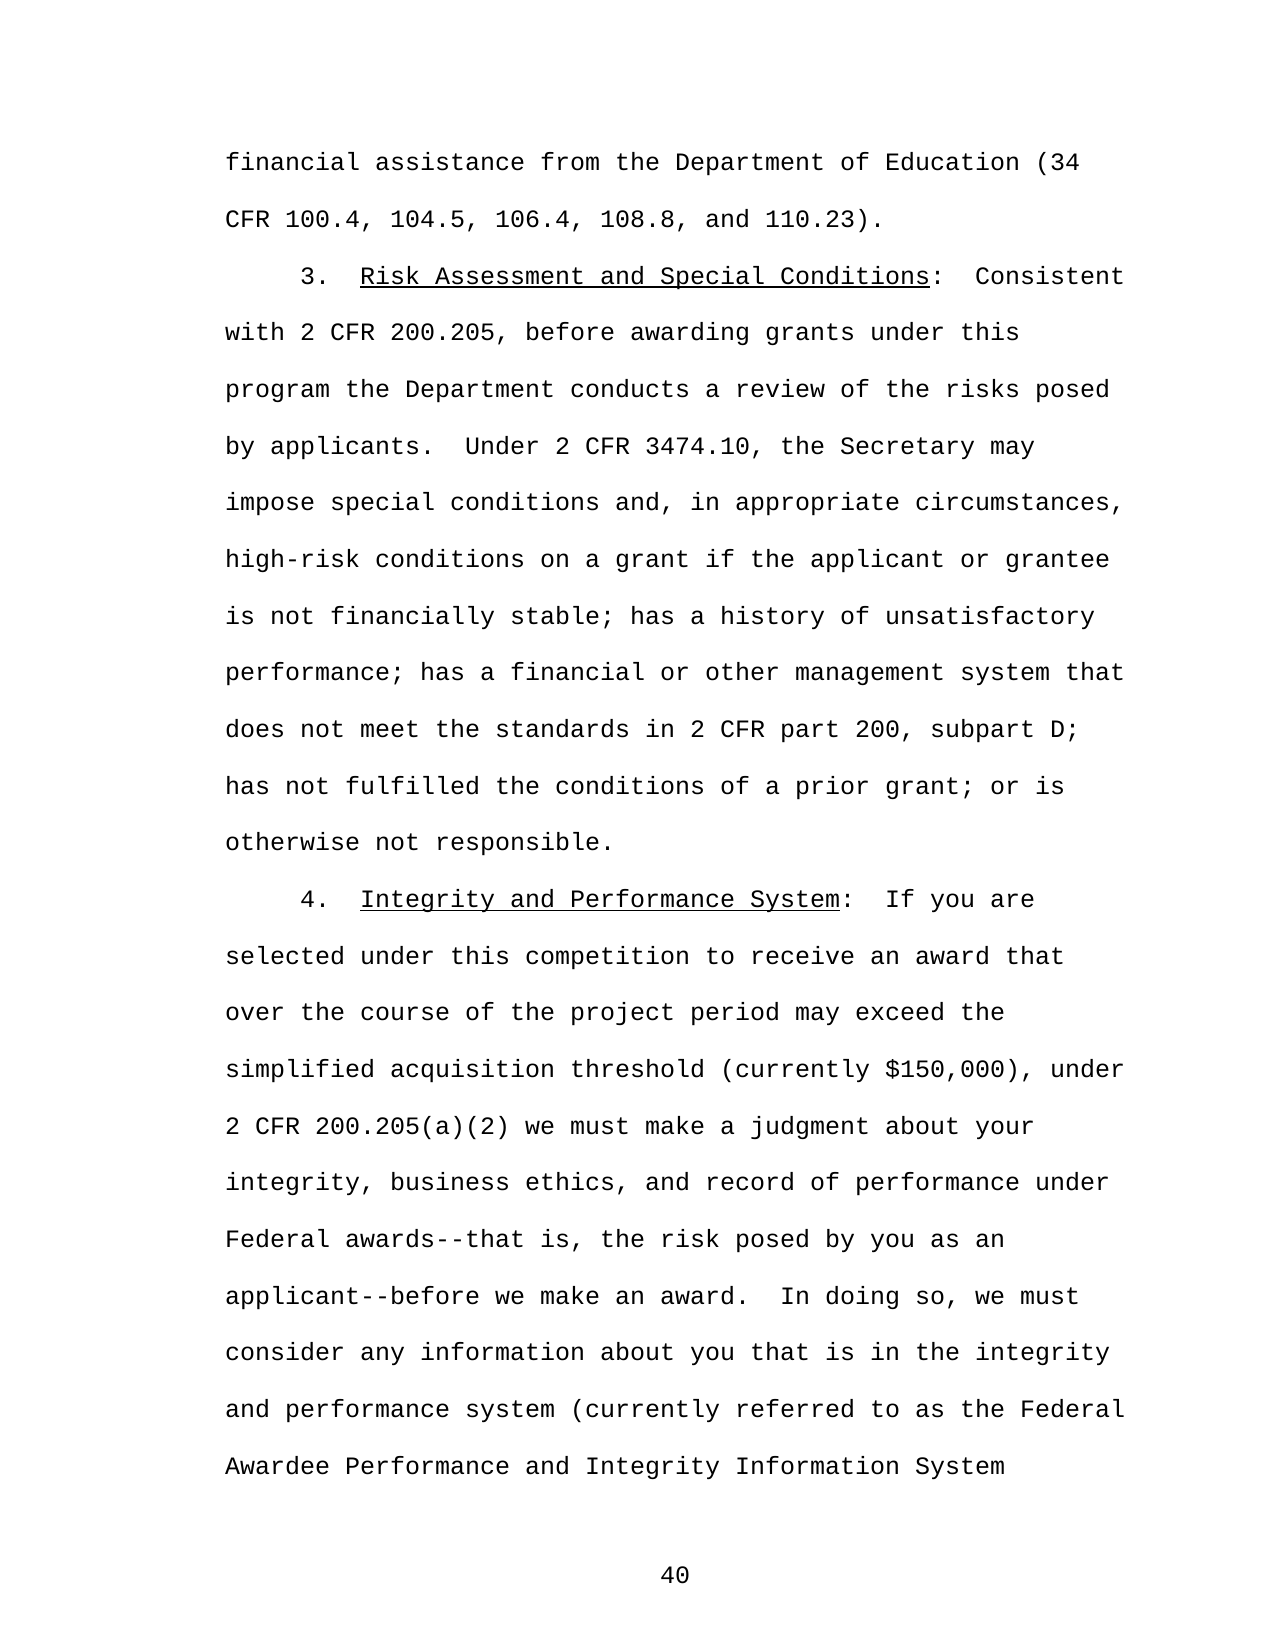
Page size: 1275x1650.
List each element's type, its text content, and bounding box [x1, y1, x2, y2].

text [225, 887, 1125, 1482]
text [225, 150, 1125, 235]
text 3. Risk Assessment and Special Conditions: Consistent with 2 CFR 200.205, before awarding grants under this program the Department conducts a review of the risks posed by applicants. Under 2 CFR 3474.10, the Secretary may impose special conditions and, in appropriate circumstances, high-risk conditions on a grant if the applicant or grantee is not financially stable; has a history of unsatisfactory performance; has a financial or other management system that does not meet the standards in 2 CFR part 200, subpart D; has not fulfilled the conditions of a prior grant; or is otherwise not responsible. [225, 263, 1125, 858]
